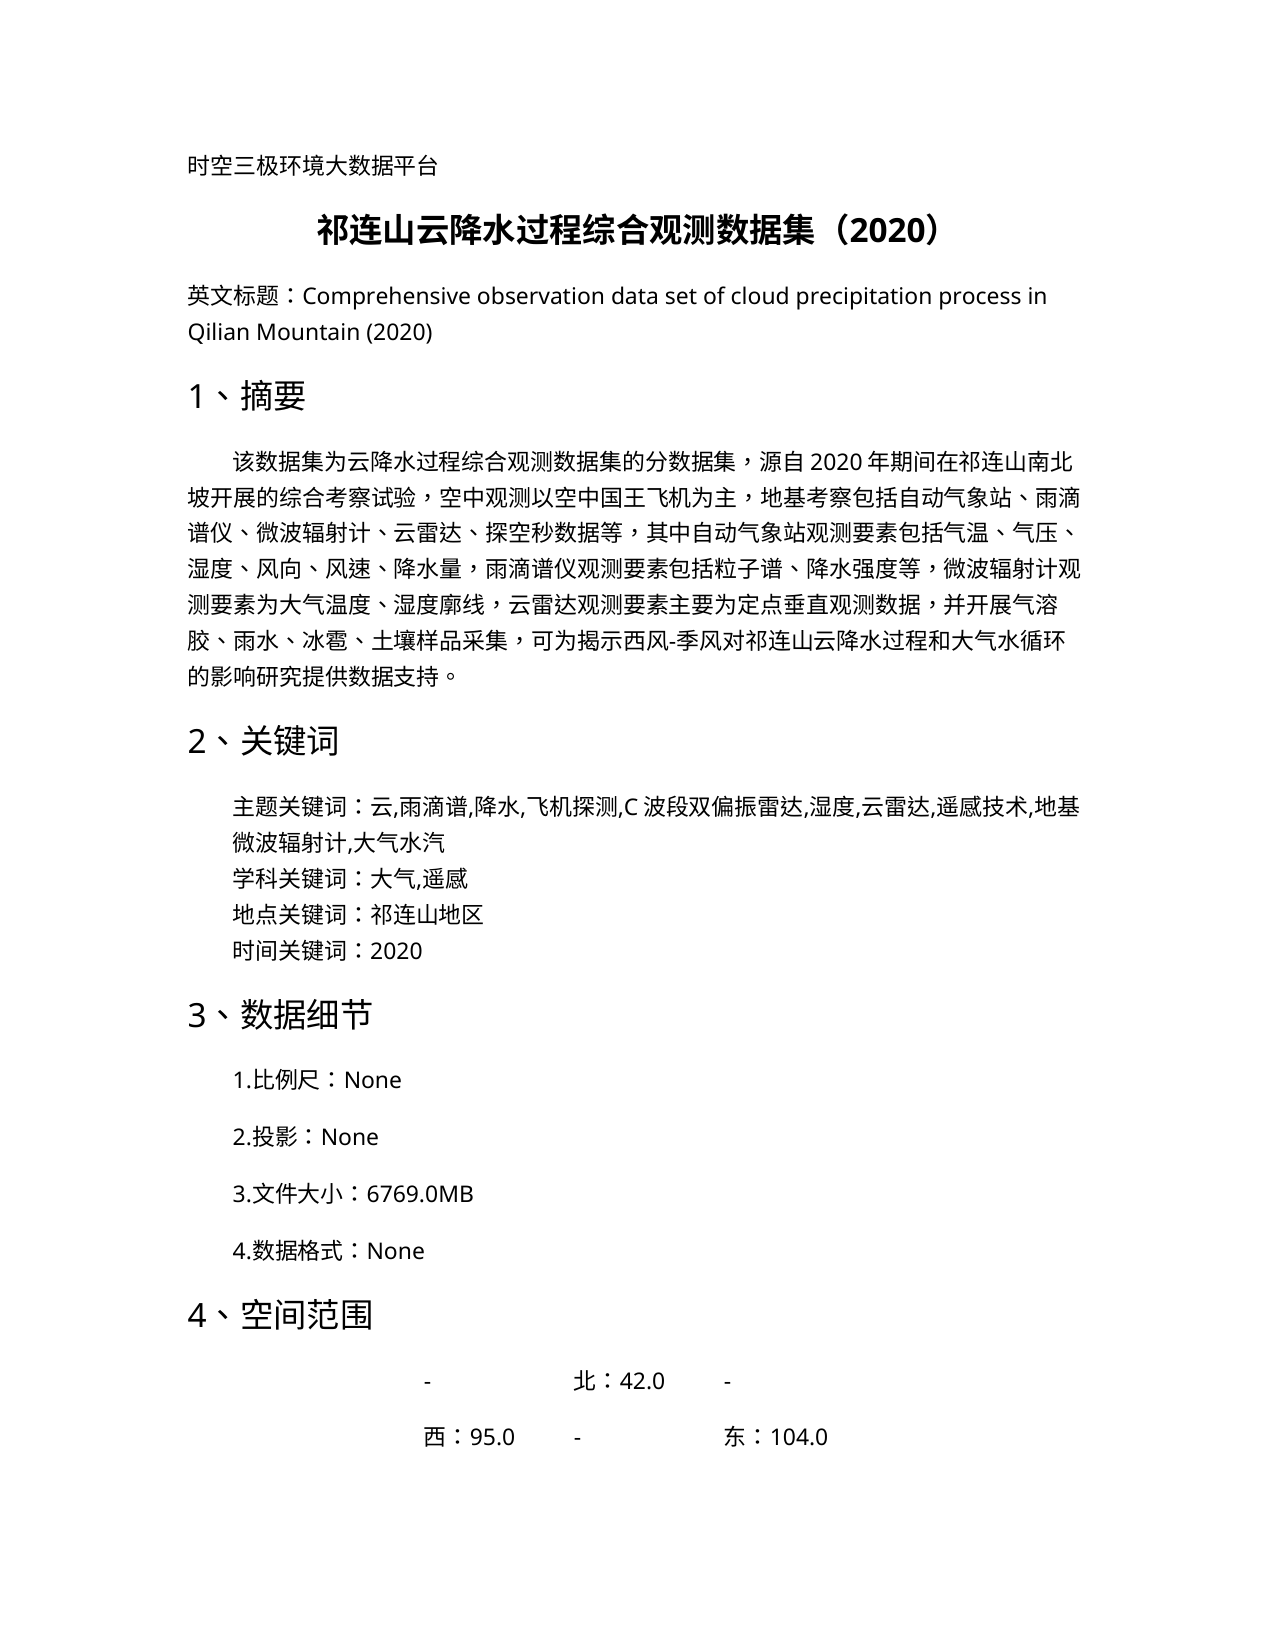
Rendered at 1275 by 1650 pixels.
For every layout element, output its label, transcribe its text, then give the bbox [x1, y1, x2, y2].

text 祁连山云降水过程综合观测数据集（2020） [187, 207, 1087, 252]
text 1.比例尺：None [232, 1064, 1087, 1096]
text 2、关键词 [187, 718, 1087, 763]
text 时空三极环境大数据平台 [187, 150, 1087, 181]
text 3、数据细节 [187, 991, 1087, 1037]
text 4、空间范围 [187, 1292, 1087, 1337]
text 2.投影：None [232, 1121, 1087, 1152]
text 3.文件大小：6769.0MB [232, 1178, 1087, 1209]
text 1、摘要 [187, 372, 1087, 418]
text 英文标题：Comprehensive observation data set of cloud precipitation process in Qilian Mountain (2020) [187, 280, 1087, 347]
text 主题关键词：云,雨滴谱,降水,飞机探测,C波段双偏振雷达,湿度,云雷达,遥感技术,地基微波辐射计,大气水汽 学科关键词：大气,遥感 地点关键词：祁连山地区 时间关键词：2020 [232, 791, 1087, 966]
table_header - [713, 1365, 862, 1421]
table_header - [413, 1365, 562, 1421]
text 该数据集为云降水过程综合观测数据集的分数据集，源自2020年期间在祁连山南北坡开展的综合考察试验，空中观测以空中国王飞机为主，地基考察包括自动气象站、雨滴谱仪、微波辐射计、云雷达、探空秒数据等，其中自动气象站观测要素包括气温、气压、湿度、风向、风速、降水量，雨滴谱仪观测要素包括粒子谱、降水强度等，微波辐射计观测要素为大气温度、湿度廓线，云雷达观测要素主要为定点垂直观测数据，并开展气溶胶、雨水、冰雹、土壤样品采集，可为揭示西风-季风对祁连山云降水过程和大气水循环的影响研究提供数据支持。 [187, 446, 1087, 692]
table_header 北：42.0 [563, 1365, 712, 1421]
table_cell 西：95.0 [413, 1421, 562, 1476]
table_cell - [563, 1421, 712, 1476]
text 4.数据格式：None [232, 1235, 1087, 1266]
table_cell 东：104.0 [713, 1421, 862, 1476]
